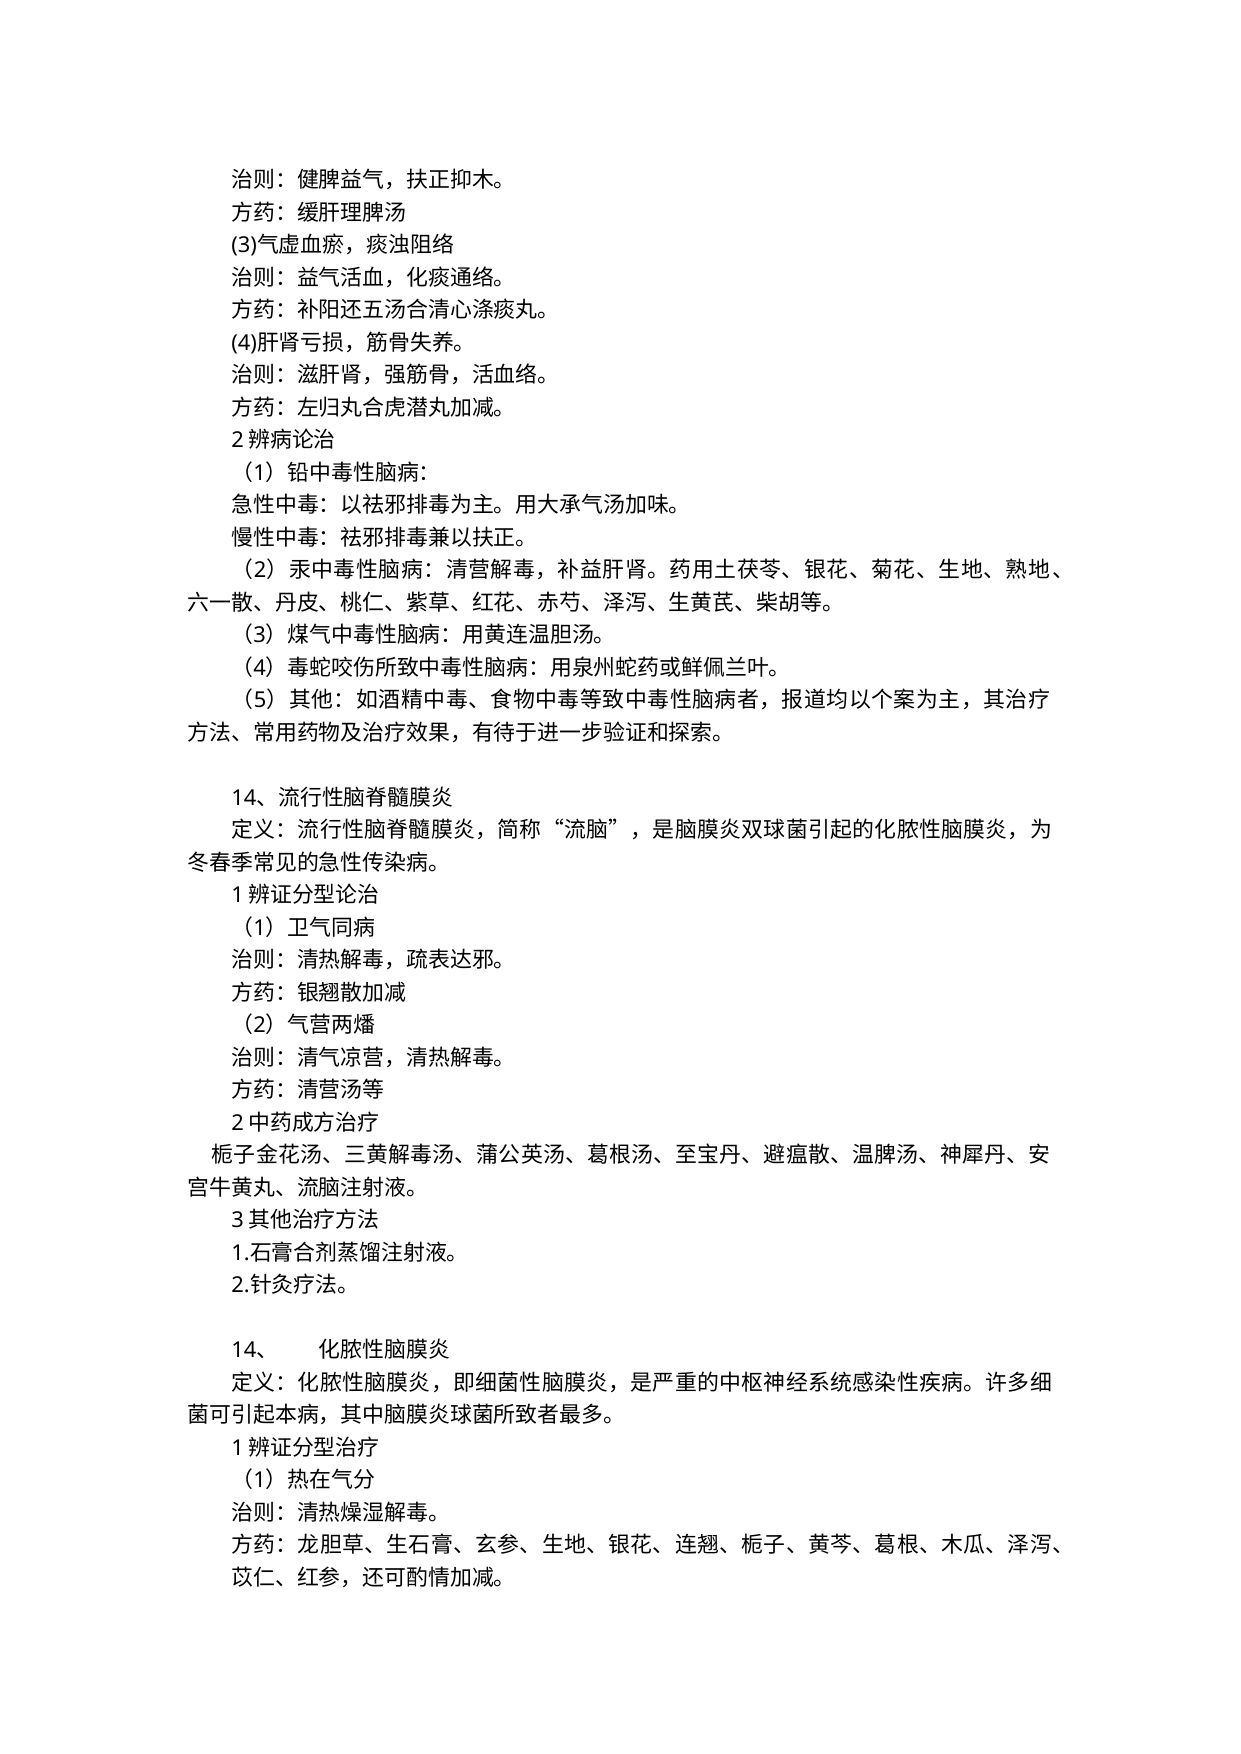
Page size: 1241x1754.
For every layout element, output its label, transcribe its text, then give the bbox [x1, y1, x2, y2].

text 治则：滋肝肾，强筋骨，活血络。 [187, 357, 1053, 389]
text 方药：龙胆草、生石膏、玄参、生地、银花、连翘、栀子、黄芩、葛根、木瓜、泽泻、苡仁、红参，还可酌情加减。 [231, 1527, 1053, 1592]
text 方药：缓肝理脾汤 [187, 194, 1053, 227]
text （2）气营两燔 [187, 1007, 1053, 1039]
text 治则：益气活血，化痰通络。 [187, 259, 1053, 292]
text 2辨病论治 [187, 422, 1053, 454]
text 1辨证分型论治 [187, 877, 1053, 909]
text 定义：流行性脑脊髓膜炎，简称“流脑”，是脑膜炎双球菌引起的化脓性脑膜炎，为冬春季常见的急性传染病。 [187, 812, 1053, 877]
text 治则：清气凉营，清热解毒。 [187, 1039, 1053, 1072]
text （1）铅中毒性脑病： [187, 454, 1053, 487]
text (3)气虚血瘀，痰浊阻络 [187, 227, 1053, 259]
text （4）毒蛇咬伤所致中毒性脑病：用泉州蛇药或鲜佩兰叶。 [187, 649, 1053, 682]
text 3其他治疗方法 [187, 1202, 1053, 1234]
text 2.针灸疗法。 [187, 1267, 1053, 1299]
text 2中药成方治疗 [187, 1104, 1053, 1137]
text 治则：清热解毒，疏表达邪。 [187, 942, 1053, 974]
text （1）卫气同病 [187, 909, 1053, 942]
text 栀子金花汤、三黄解毒汤、蒲公英汤、葛根汤、至宝丹、避瘟散、温脾汤、神犀丹、安宫牛黄丸、流脑注射液。 [187, 1137, 1053, 1202]
text 方药：银翘散加减 [187, 974, 1053, 1007]
text （2）汞中毒性脑病：清营解毒，补益肝肾。药用土茯苓、银花、菊花、生地、熟地、六一散、丹皮、桃仁、紫草、红花、赤芍、泽泻、生黄芪、柴胡等。 [187, 552, 1053, 617]
text 治则：清热燥湿解毒。 [187, 1494, 1053, 1527]
text 定义：化脓性脑膜炎，即细菌性脑膜炎，是严重的中枢神经系统感染性疾病。许多细菌可引起本病，其中脑膜炎球菌所致者最多。 [187, 1364, 1053, 1429]
text （5）其他：如酒精中毒、食物中毒等致中毒性脑病者，报道均以个案为主，其治疗方法、常用药物及治疗效果，有待于进一步验证和探索。 [187, 682, 1053, 747]
text 急性中毒：以祛邪排毒为主。用大承气汤加味。 [187, 487, 1053, 519]
text （1）热在气分 [187, 1462, 1053, 1494]
text 方药：清营汤等 [187, 1072, 1053, 1104]
list 化脓性脑膜炎 [231, 1332, 1053, 1364]
text 1辨证分型治疗 [187, 1429, 1053, 1462]
text (4)肝肾亏损，筋骨失养。 [187, 324, 1053, 357]
text 慢性中毒：祛邪排毒兼以扶正。 [187, 519, 1053, 552]
text 治则：健脾益气，扶正抑木。 [187, 162, 1053, 194]
text 方药：补阳还五汤合清心涤痰丸。 [187, 292, 1053, 324]
text 方药：左归丸合虎潜丸加减。 [187, 389, 1053, 422]
text （3）煤气中毒性脑病：用黄连温胆汤。 [187, 617, 1053, 649]
text 1.石膏合剂蒸馏注射液。 [187, 1234, 1053, 1267]
text 14、流行性脑脊髓膜炎 [187, 779, 1053, 812]
